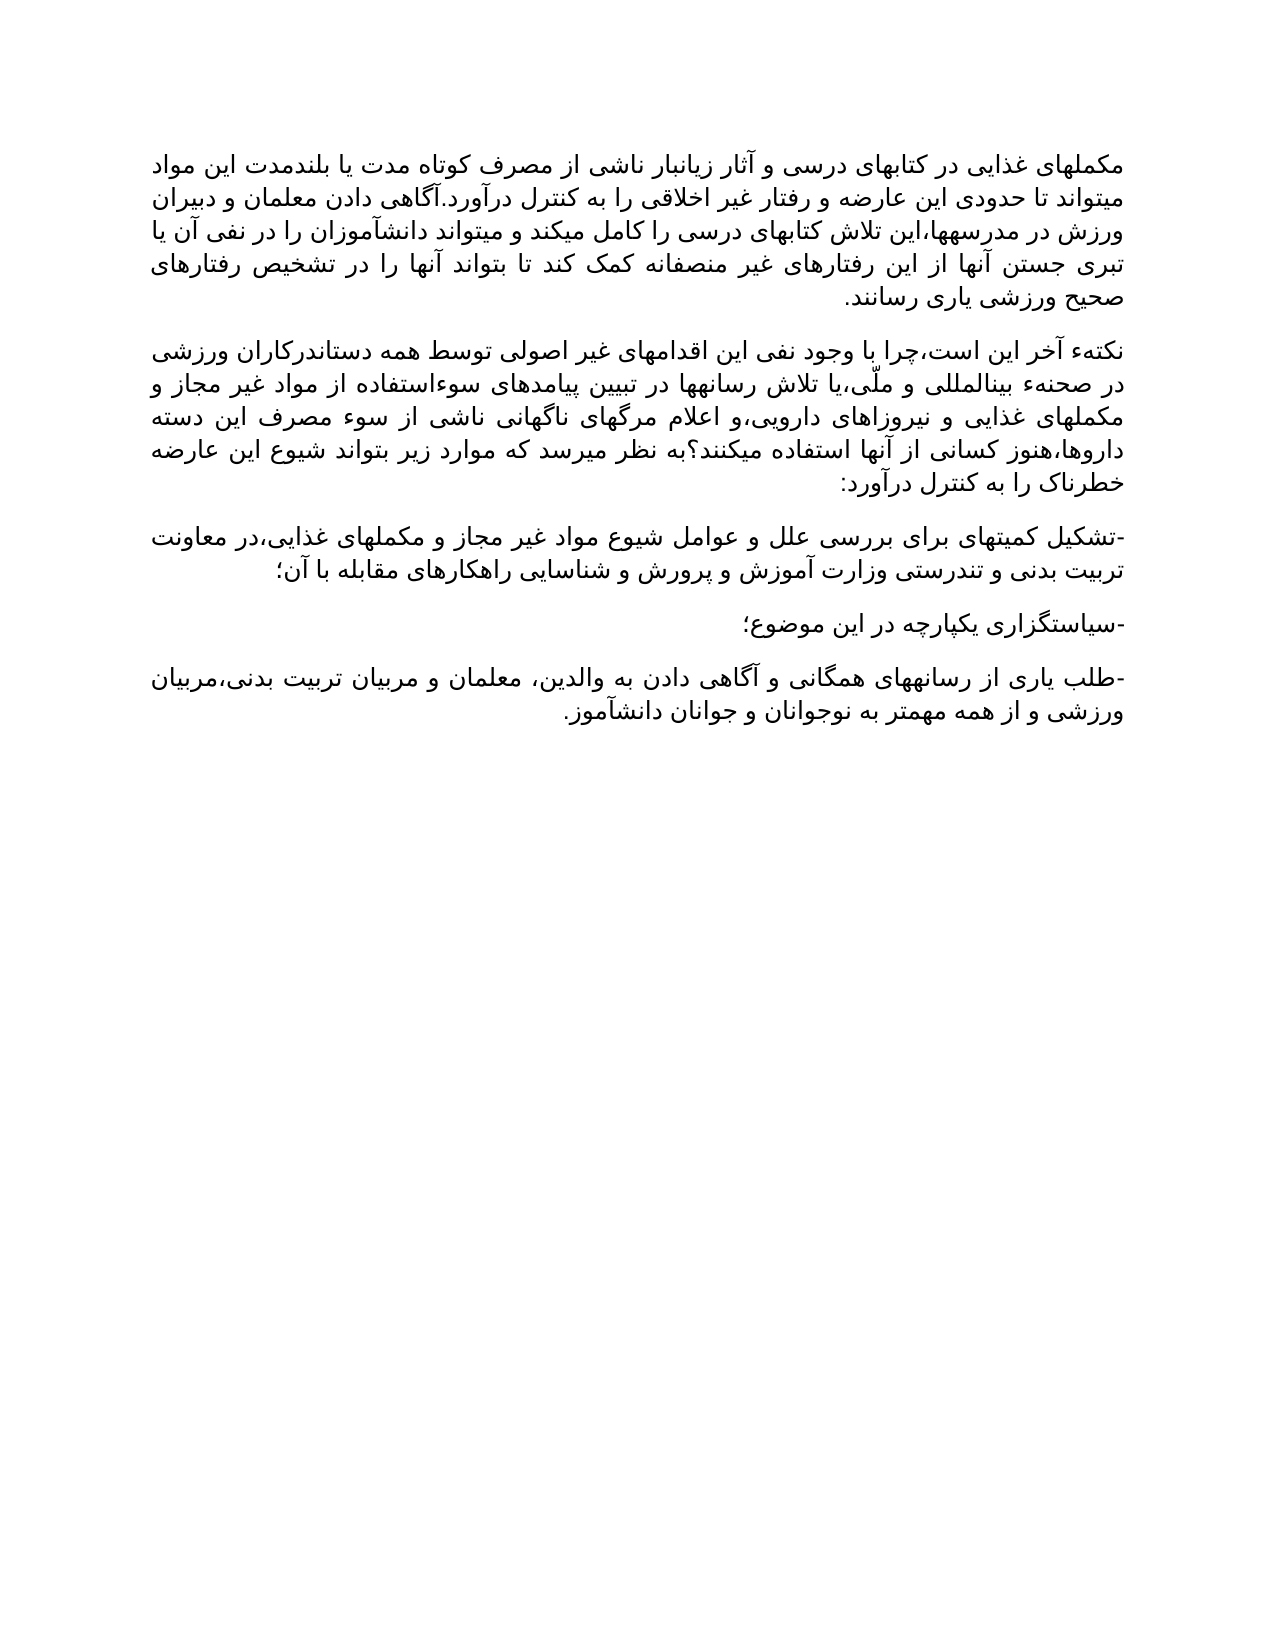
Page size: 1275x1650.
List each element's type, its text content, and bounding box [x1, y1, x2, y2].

text -تشکیل کمیته‏ای برای بررسی علل و عوامل شیوع مواد غیر مجاز و مکمل‏های غذایی،در معاونت تربیت بدنی و تندرستی‏ وزارت آموزش و پرورش و شناسایی راهکارهای مقابله با آن؛ [150, 522, 1125, 584]
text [150, 150, 1125, 311]
text نکتهء آخر این است،چرا با وجود نفی این اقدام‏های‏ غیر اصولی توسط همه دست‏اندرکاران ورزشی در صحنهء بین‏المللی و ملّی،یا تلاش رسانه‏ها در تبیین پیامدهای‏ سوءاستفاده از مواد غیر مجاز و مکمل‏های غذایی و نیروزاهای‏ دارویی،و اعلام مرگ‏های ناگهانی ناشی از سوء مصرف این‏ دسته داروها،هنوز کسانی از آن‏ها استفاده می‏کنند؟به نظر می‏رسد که موارد زیر بتواند شیوع این عارضه خطرناک را به‏ کنترل درآورد: [150, 336, 1125, 497]
text -طلب یاری از رسانه‏های همگانی و آگاهی دادن به والدین، معلمان و مربیان تربیت بدنی،مربیان ورزشی و از همه مهم‏تر به نوجوانان و جوانان دانش‏آموز. [150, 663, 1125, 724]
text -سیاست‏گزاری یکپارچه در این موضوع؛ [150, 609, 1125, 637]
